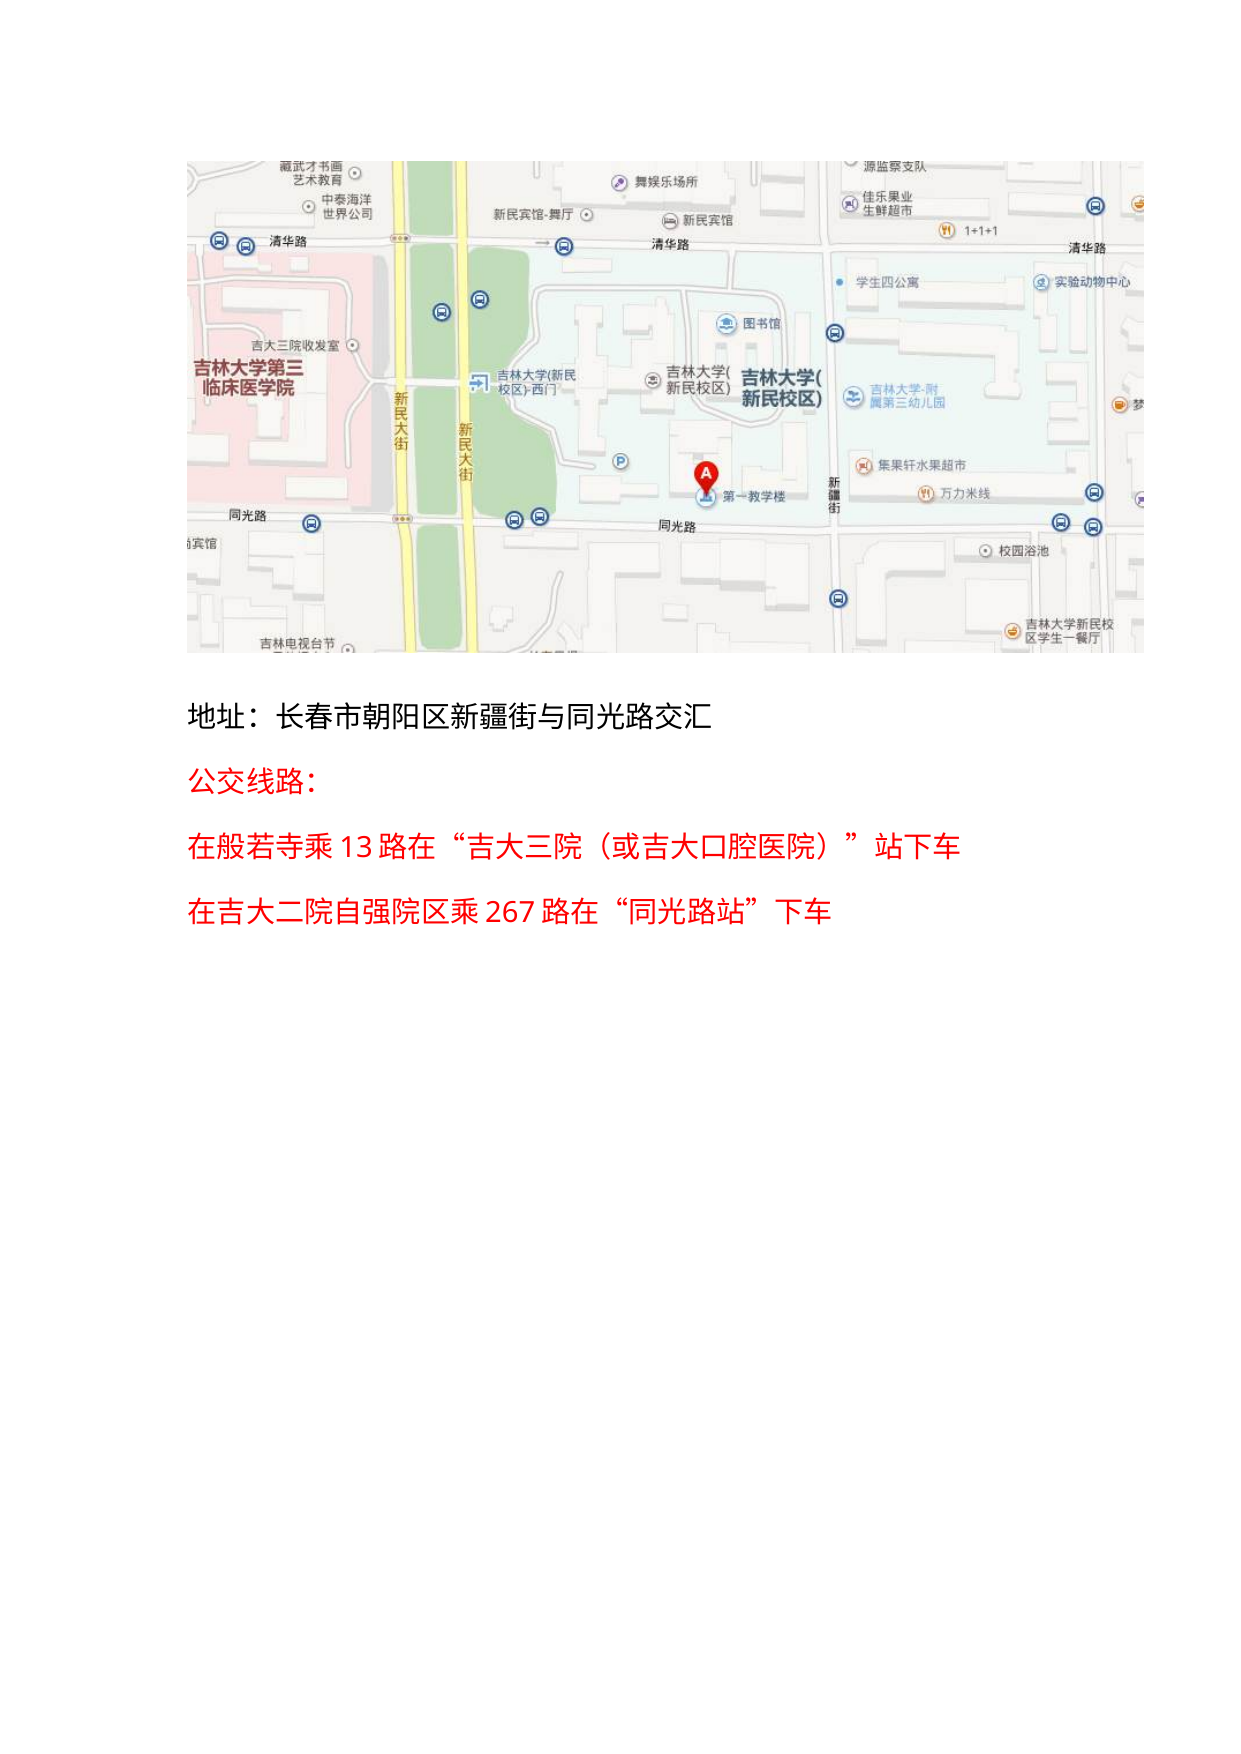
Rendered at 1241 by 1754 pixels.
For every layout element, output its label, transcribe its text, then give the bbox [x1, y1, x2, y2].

picture [187, 161, 1144, 653]
text 地址：长春市朝阳区新疆街与同光路交汇 [187, 682, 1053, 747]
text 公交线路： [187, 747, 1053, 812]
text 在吉大二院自强院区乘267路在“同光路站”下车 [187, 877, 1053, 942]
text 在般若寺乘13路在“吉大三院（或吉大口腔医院）”站下车 [187, 812, 1053, 877]
